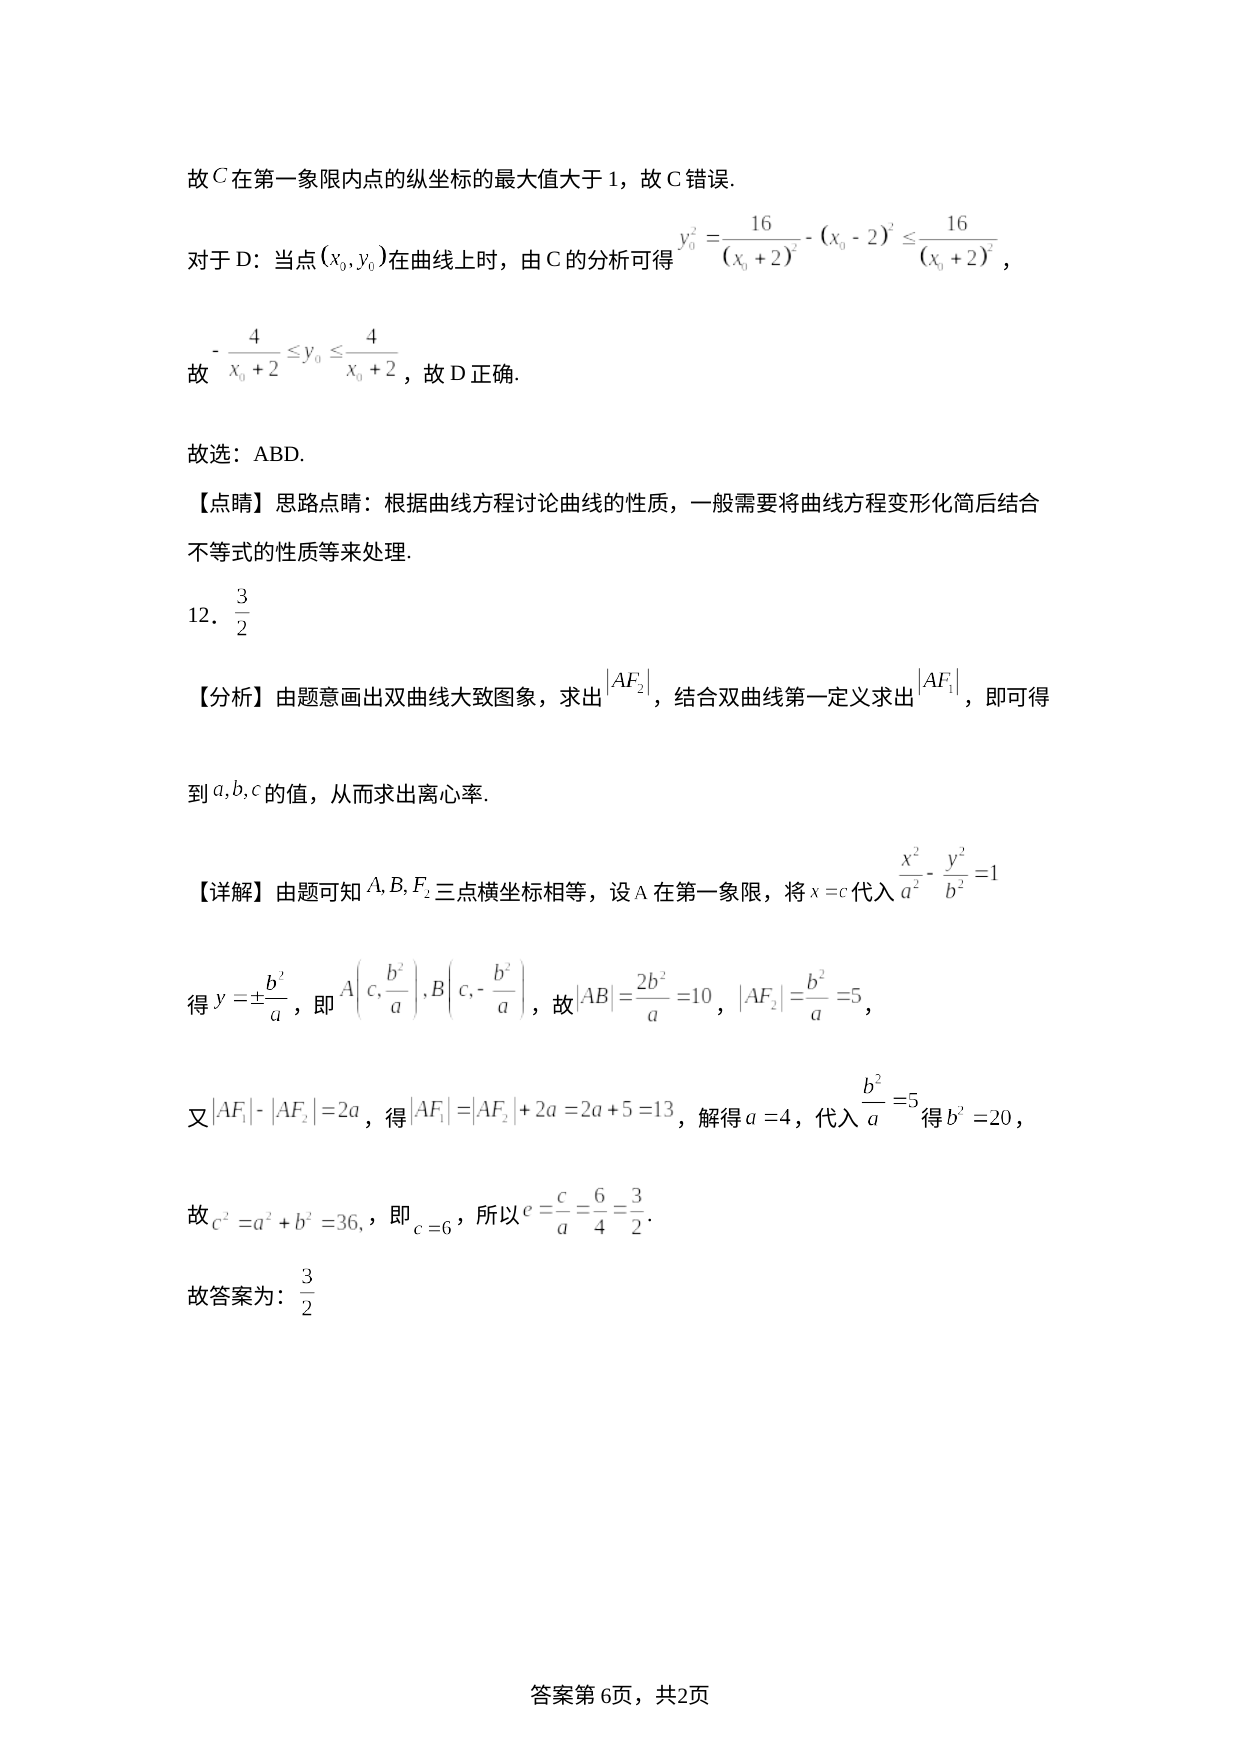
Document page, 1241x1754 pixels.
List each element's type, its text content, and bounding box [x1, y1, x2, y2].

text 故在第一象限内点的纵坐标的最大值大于1，故C错误. [187, 162, 1053, 194]
text 【点睛】思路点睛：根据曲线方程讨论曲线的性质，一般需要将曲线方程变形化简后结合不等式的性质等来处理. [187, 485, 1053, 567]
text 故，即，所以. [187, 1182, 1053, 1247]
text 故，故D正确. [187, 324, 1053, 421]
text 故答案为： [187, 1262, 1053, 1327]
text 又，得，解得，代入得， [187, 1068, 1053, 1166]
text 12． [187, 582, 1053, 647]
text 故选：ABD. [187, 437, 1053, 469]
text 【详解】由题可知三点横坐标相等，设在第一象限，将代入 [187, 842, 1053, 939]
text 得，即，故，， [187, 955, 1053, 1052]
text 对于D：当点在曲线上时，由C的分析可得， [187, 210, 1053, 308]
text 【分析】由题意画出双曲线大致图象，求出，结合双曲线第一定义求出，即可得到的值，从而求出离心率. [187, 663, 1053, 826]
